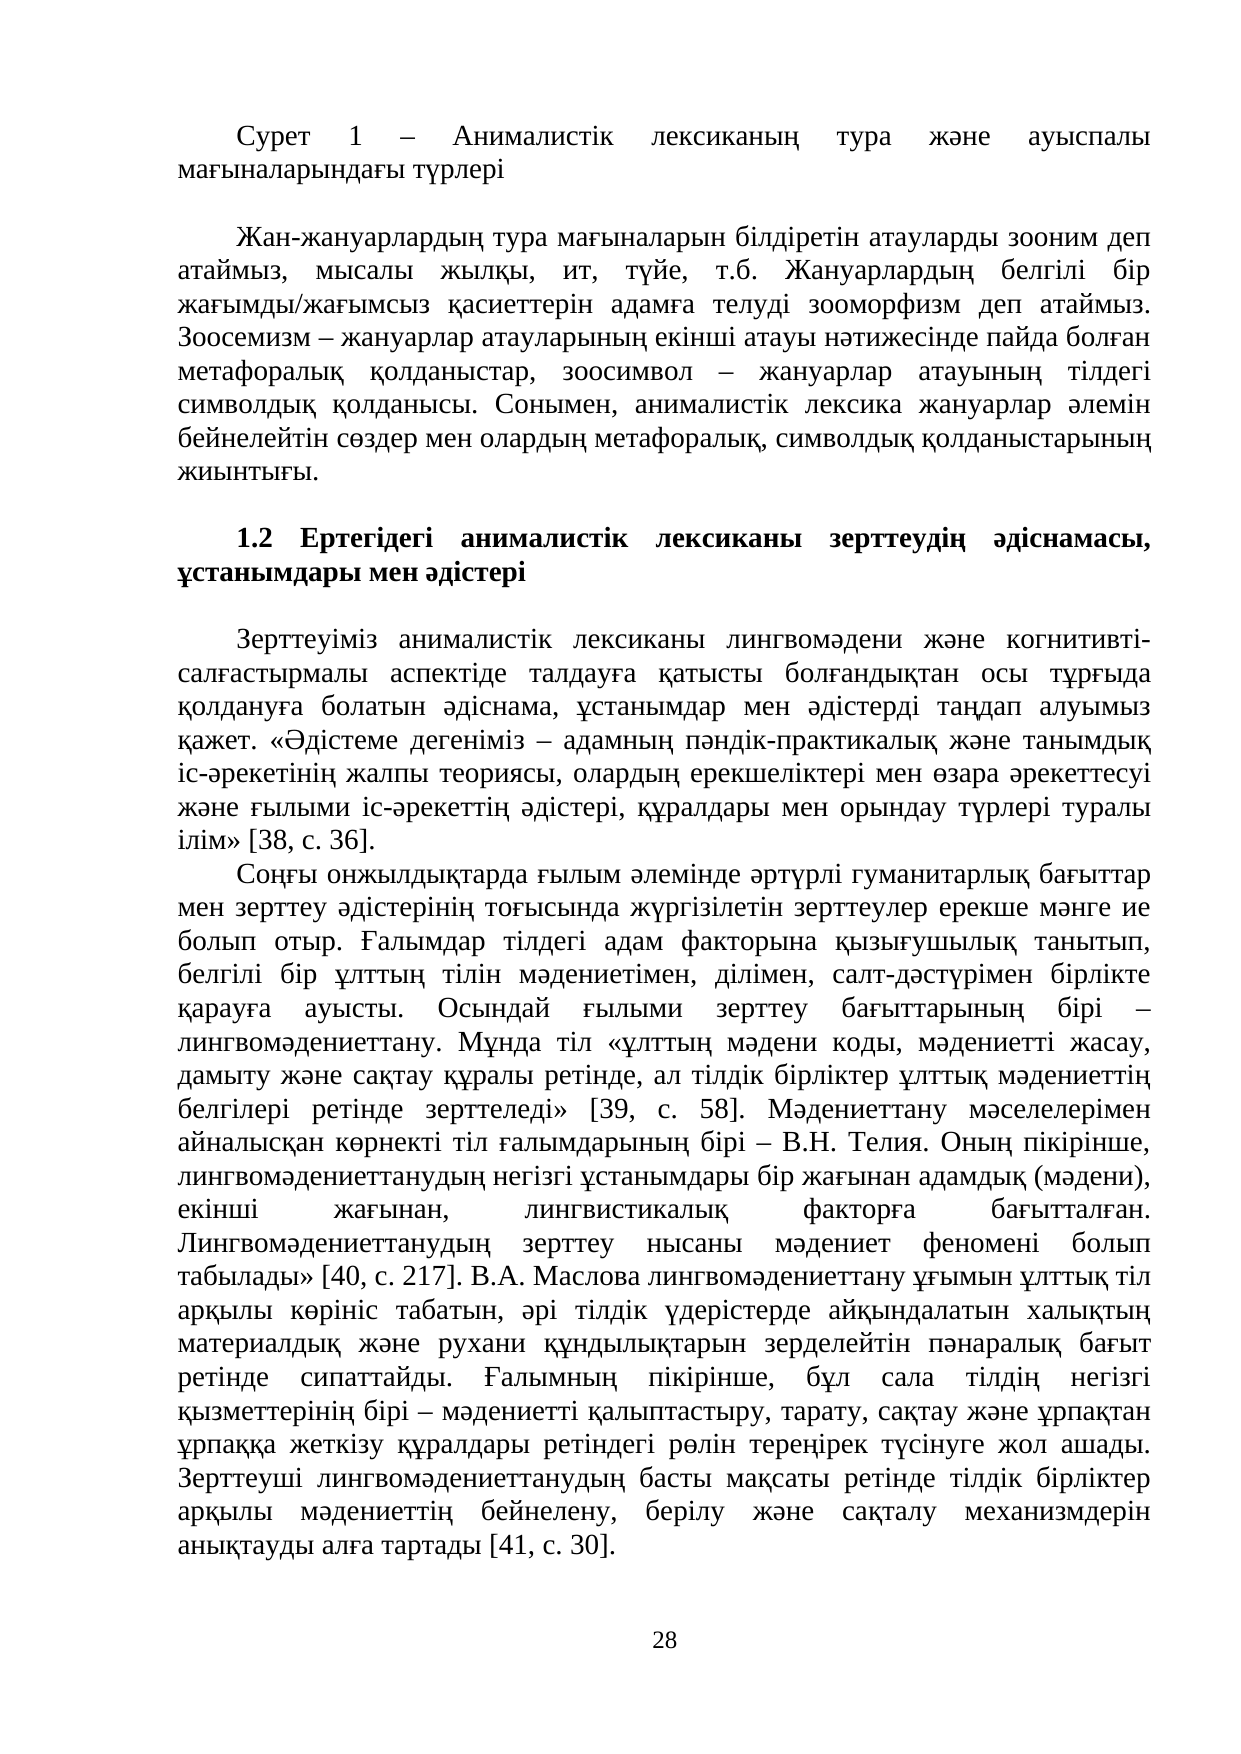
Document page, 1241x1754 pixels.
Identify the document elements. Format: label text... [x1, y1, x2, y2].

text 1.2 Ертегідегі анималистік лексиканы зерттеудің әдіснамасы, ұстанымдары мен әдістері [177, 521, 1152, 588]
text Жан-жануарлардың тура мағыналарын білдіретін атауларды зооним деп атаймыз, мысалы жылқы, ит, түйе, т.б. Жануарлардың белгілі бір жағымды/жағымсыз қасиеттерін адамға телуді зооморфизм деп атаймыз. Зоосемизм – жануарлар атауларының екінші атауы нәтижесінде пайда болған метафоралық қолданыстар, зоосимвол – жануарлар атауының тілдегі символдық қолданысы. Сонымен, анималистік лексика жануарлар әлемін бейнелейтін сөздер мен олардың метафоралық, символдық қолданыстарының жиынтығы. [177, 219, 1152, 487]
text Зерттеуіміз анималистік лексиканы лингвомәдени және когнитивті-салғастырмалы аспектіде талдауға қатысты болғандықтан осы тұрғыда қолдануға болатын әдіснама, ұстанымдар мен әдістерді таңдап алуымыз қажет. «Әдістеме дегеніміз – адамның пәндік-практикалық және танымдық іс-әрекетінің жалпы теориясы, олардың ерекшеліктері мен өзара әрекеттесуі және ғылыми іс-әрекеттің әдістері, құралдары мен орындау түрлері туралы ілім» [38, с. 36]. [177, 621, 1152, 856]
text Соңғы онжылдықтарда ғылым әлемінде әртүрлі гуманитарлық бағыттар мен зерттеу әдістерінің тоғысында жүргізілетін зерттеулер ерекше мәнге ие болып отыр. Ғалымдар тілдегі адам факторына қызығушылық танытып, белгілі бір ұлттың тілін мәдениетімен, ділімен, салт-дәстүрімен бірлікте қарауға ауысты. Осындай ғылыми зерттеу бағыттарының бірі – лингвомәдениеттану. Мұнда тіл «ұлттың мәдени коды, мәдениетті жасау, дамыту және сақтау құралы ретінде, ал тілдік бірліктер ұлттық мәдениеттің белгілері ретінде зерттеледі» [39, с. 58]. Мәдениеттану мәселелерімен айналысқан көрнекті тіл ғалымдарының бірі – В.Н. Телия. Оның пікірінше, лингвомәдениеттанудың негізгі ұстанымдары бір жағынан адамдық (мәдени), екінші жағынан, лингвистикалық факторға бағытталған. Лингвомәдениеттанудың зерттеу нысаны мәдениет феномені болып табылады» [40, с. 217]. В.А. Маслова лингвомәдениеттану ұғымын ұлттық тіл арқылы көрініс табатын, әрі тілдік үдерістерде айқындалатын халықтың материалдық және рухани құндылықтарын зерделейтін пәнаралық бағыт ретінде сипаттайды. Ғалымның пікірінше, бұл сала тілдің негізгі қызметтерінің бірі – мәдениетті қалыптастыру, тарату, сақтау және ұрпақтан ұрпаққа жеткізу құралдары ретіндегі рөлін тереңірек түсінуге жол ашады. Зерттеуші лингвомәдениеттанудың басты мақсаты ретінде тілдік бірліктер арқылы мәдениеттің бейнелену, берілу және сақталу механизмдерін анықтауды алға тартады [41, с. 30]. [177, 856, 1152, 1560]
text Сурет 1 – Анималистік лексиканың тура және ауыспалы мағыналарындағы түрлері [177, 118, 1152, 185]
